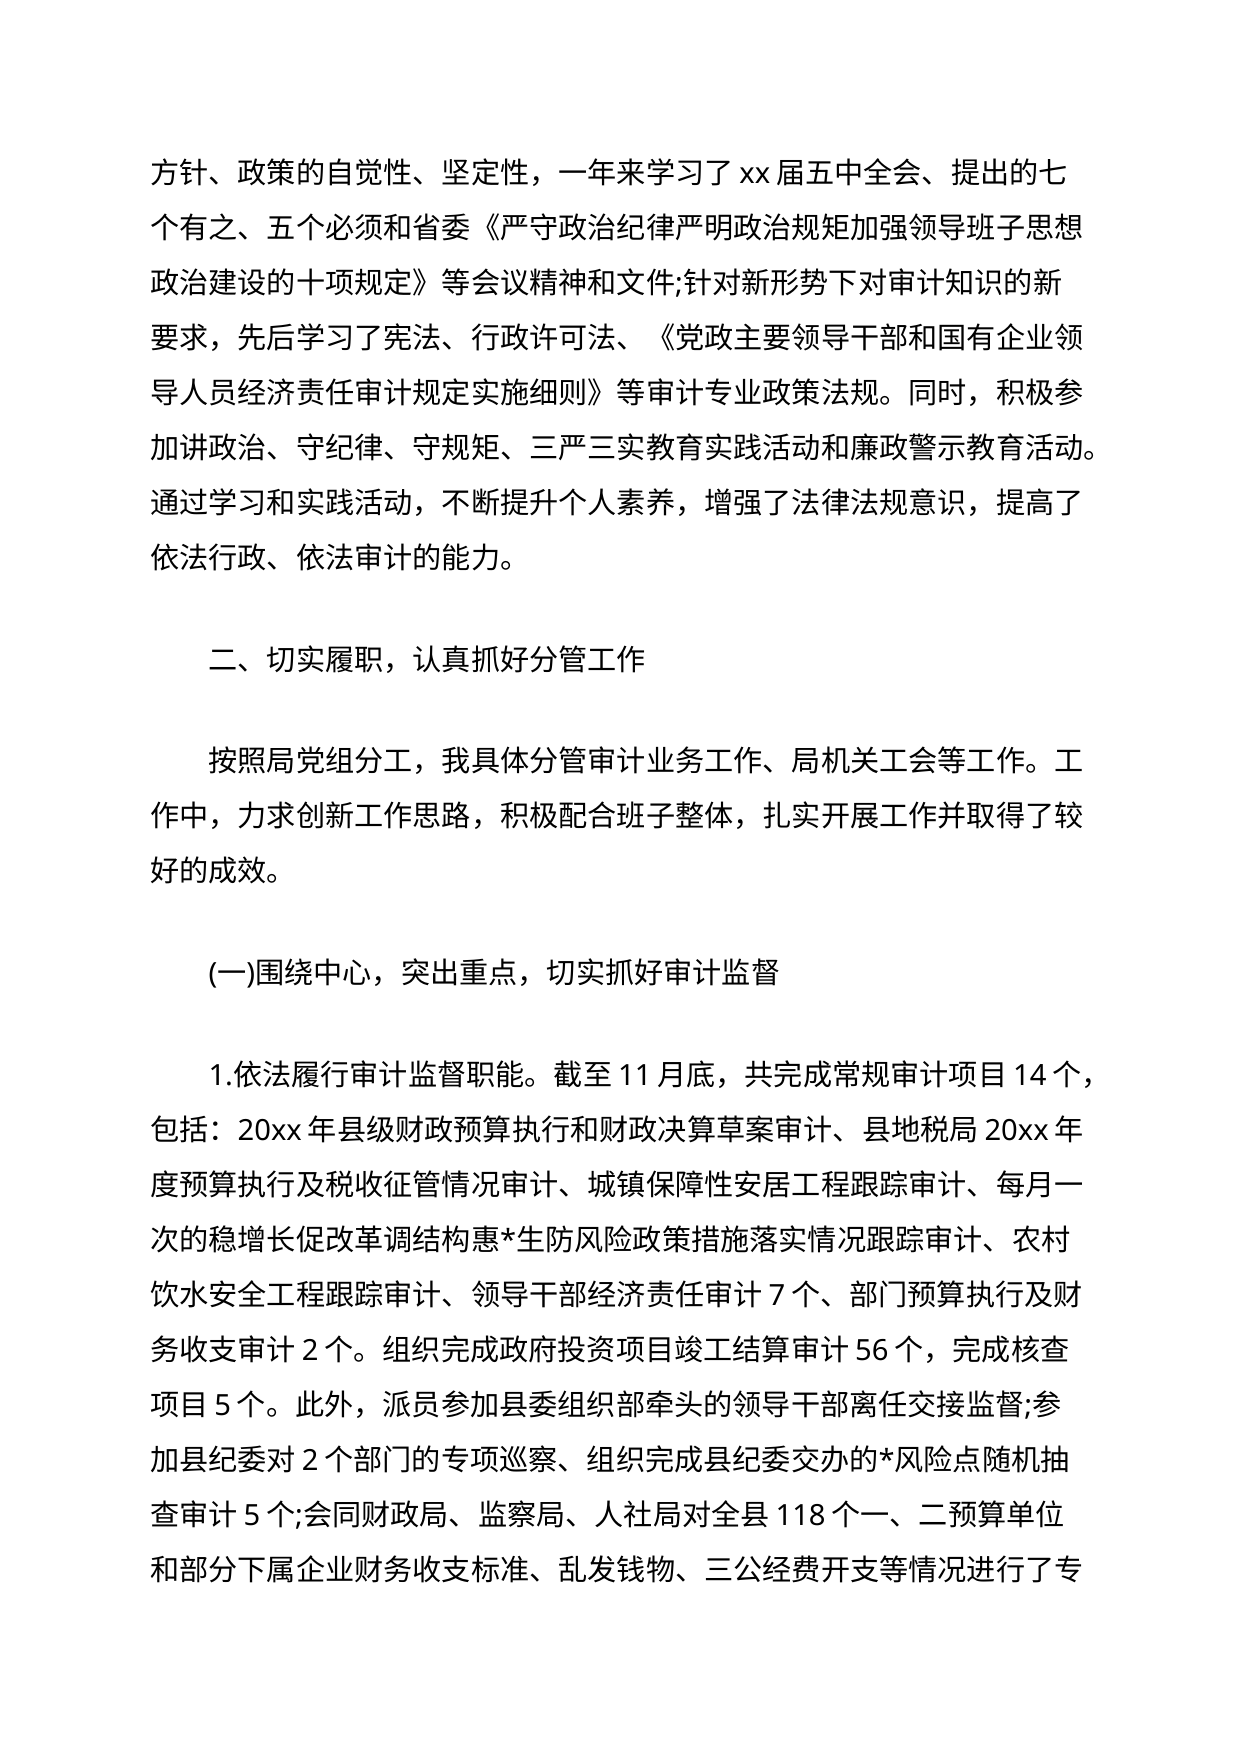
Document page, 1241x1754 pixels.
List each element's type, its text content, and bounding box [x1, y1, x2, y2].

text 按照局党组分工，我具体分管审计业务工作、局机关工会等工作。工作中，力求创新工作思路，积极配合班子整体，扎实开展工作并取得了较好的成效。 [150, 738, 1090, 890]
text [150, 150, 1090, 577]
text 二、切实履职，认真抓好分管工作 [150, 636, 1090, 678]
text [150, 1052, 1090, 1589]
text (一)围绕中心，突出重点，切实抓好审计监督 [150, 949, 1090, 992]
